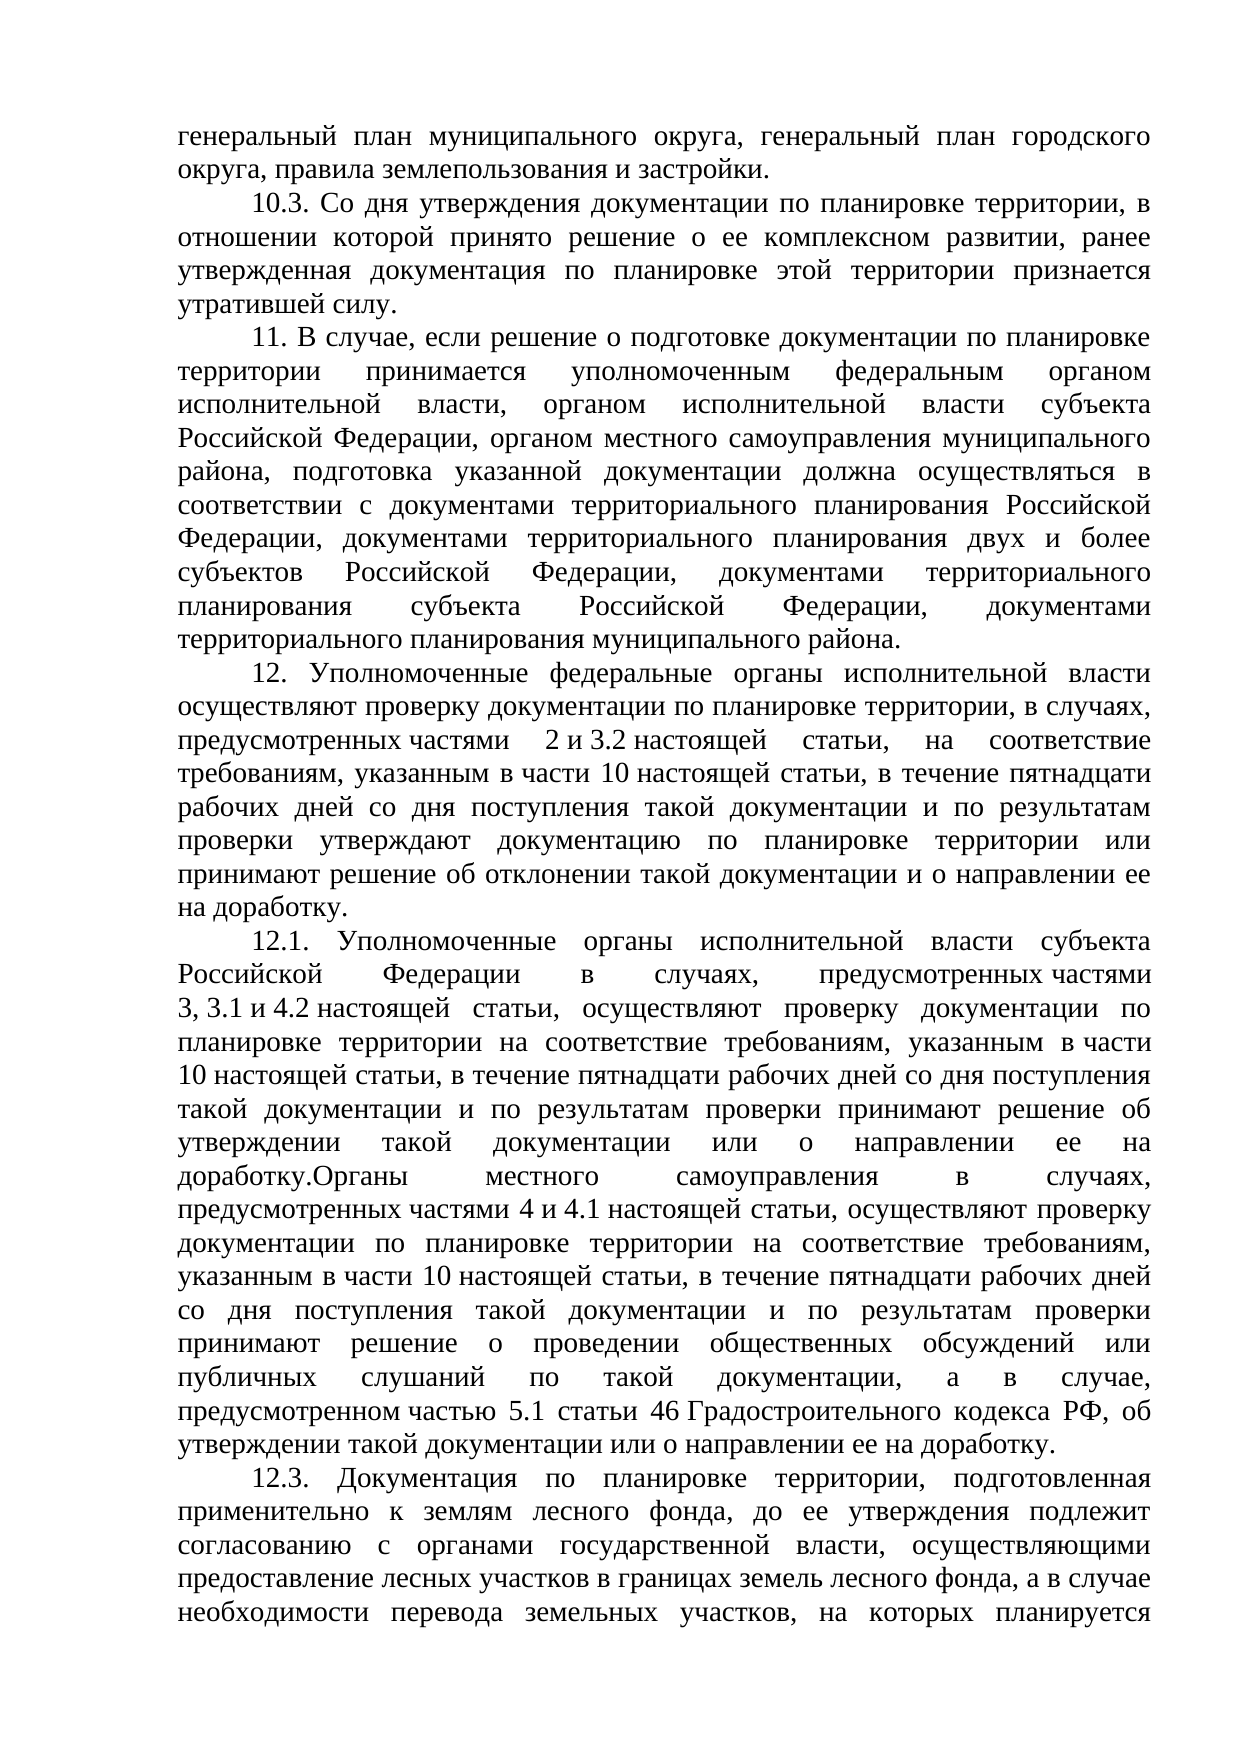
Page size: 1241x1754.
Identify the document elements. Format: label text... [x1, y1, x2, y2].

text 12. Уполномоченные федеральные органы исполнительной власти осуществляют проверку документации по планировке территории, в случаях, предусмотренных частями 2 и 3.2 настоящей статьи, на соответствие требованиям, указанным в части 10 настоящей статьи, в течение пятнадцати рабочих дней со дня поступления такой документации и по результатам проверки утверждают документацию по планировке территории или принимают решение об отклонении такой документации и о направлении ее на доработку. [177, 655, 1152, 923]
text 12.1. Уполномоченные органы исполнительной власти субъекта Российской Федерации в случаях, предусмотренных частями 3, 3.1 и 4.2 настоящей статьи, осуществляют проверку документации по планировке территории на соответствие требованиям, указанным в части 10 настоящей статьи, в течение пятнадцати рабочих дней со дня поступления такой документации и по результатам проверки принимают решение об утверждении такой документации или о направлении ее на доработку.Органы местного самоуправления в случаях, предусмотренных частями 4 и 4.1 настоящей статьи, осуществляют проверку документации по планировке территории на соответствие требованиям, указанным в части 10 настоящей статьи, в течение пятнадцати рабочих дней со дня поступления такой документации и по результатам проверки принимают решение о проведении общественных обсуждений или публичных слушаний по такой документации, а в случае, предусмотренном частью 5.1 статьи 46 Градостроительного кодекса РФ, об утверждении такой документации или о направлении ее на доработку. [177, 923, 1152, 1460]
text 11. В случае, если решение о подготовке документации по планировке территории принимается уполномоченным федеральным органом исполнительной власти, органом исполнительной власти субъекта Российской Федерации, органом местного самоуправления муниципального района, подготовка указанной документации должна осуществляться в соответствии с документами территориального планирования Российской Федерации, документами территориального планирования двух и более субъектов Российской Федерации, документами территориального планирования субъекта Российской Федерации, документами территориального планирования муниципального района. [177, 319, 1152, 655]
text 10.3. Со дня утверждения документации по планировке территории, в отношении которой принято решение о ее комплексном развитии, ранее утвержденная документация по планировке этой территории признается утратившей силу. [177, 185, 1152, 319]
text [177, 1460, 1152, 1627]
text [177, 118, 1152, 185]
